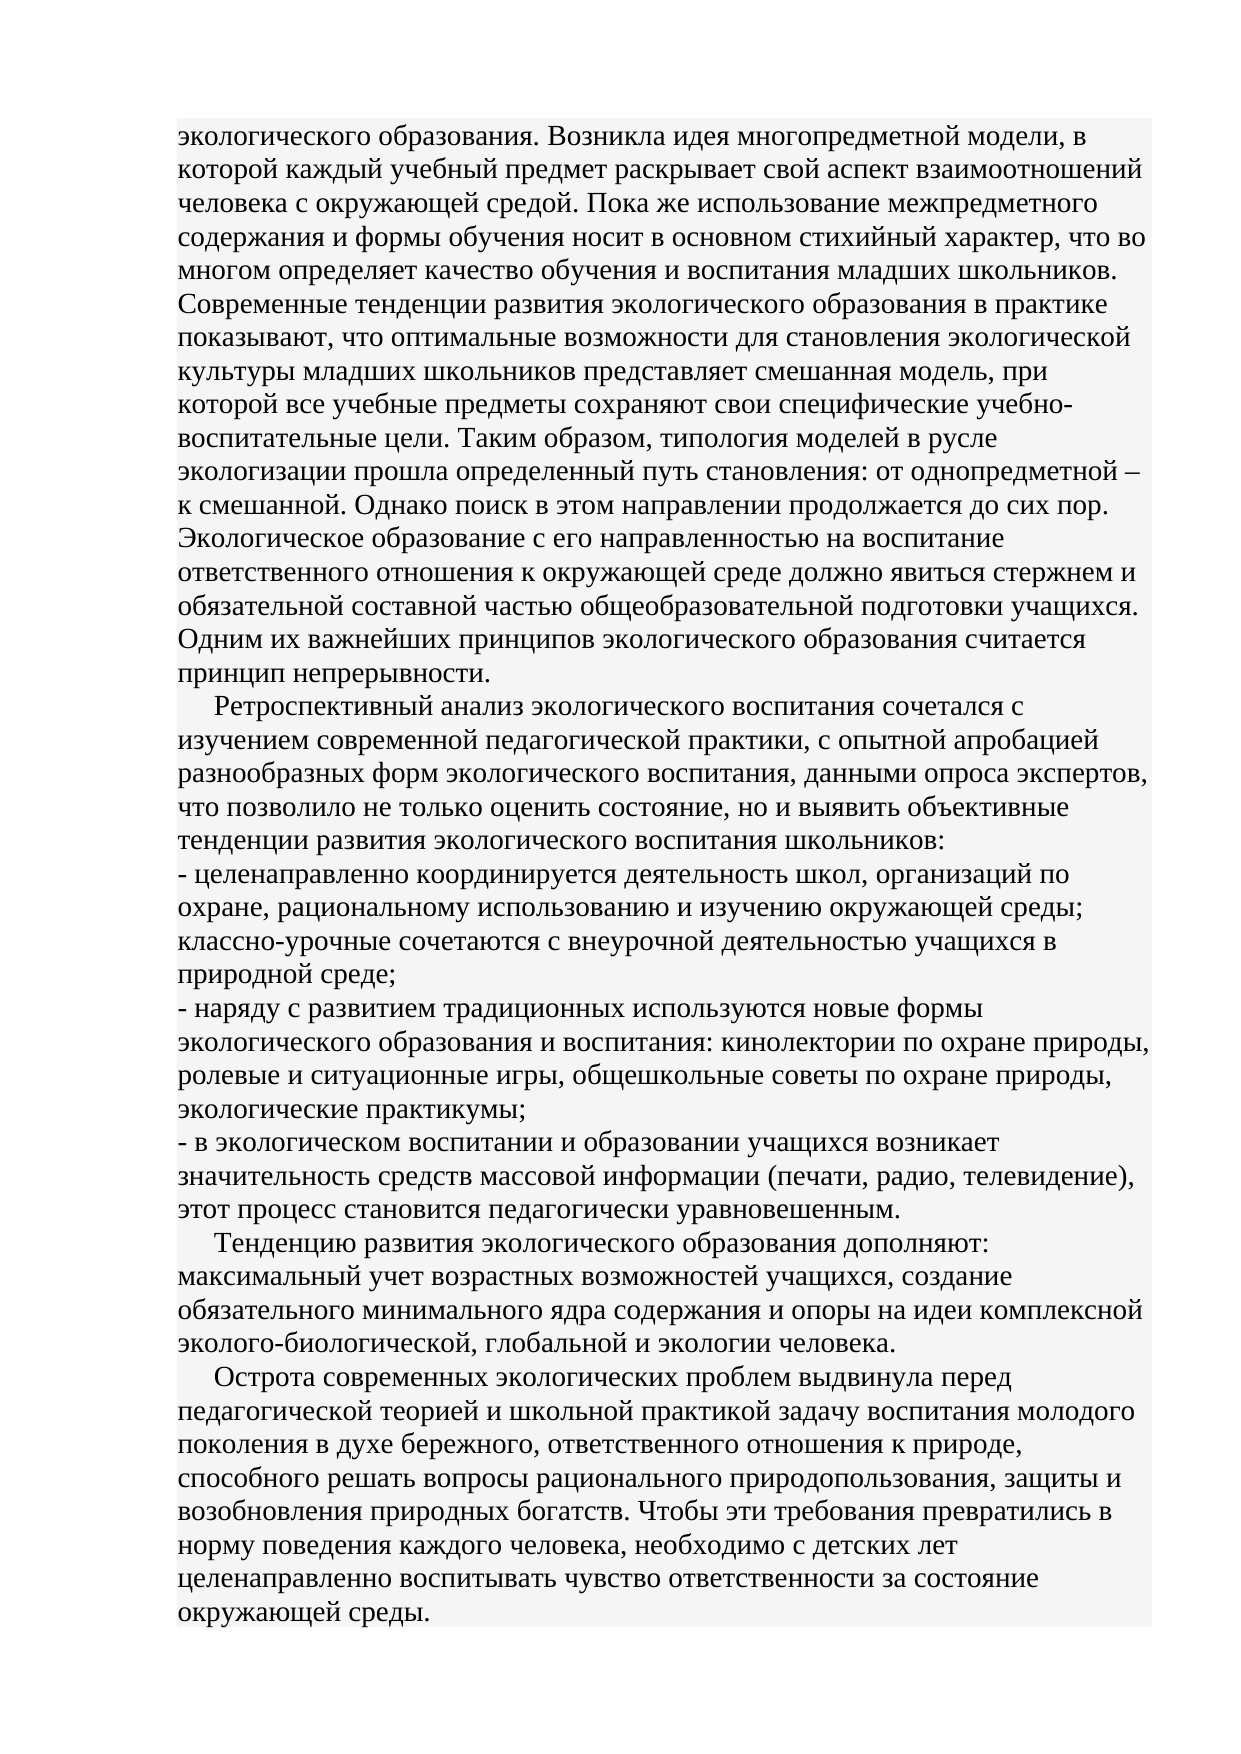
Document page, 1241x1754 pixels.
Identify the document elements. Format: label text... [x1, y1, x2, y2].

text Тенденцию развития экологического образования дополняют: максимальный учет возрастных возможностей учащихся, создание обязательного минимального ядра содержания и опоры на идеи комплексной эколого-биологической, глобальной и экологии человека. [177, 1225, 1152, 1359]
text Острота современных экологических проблем выдвинула перед педагогической теорией и школьной практикой задачу воспитания молодого поколения в духе бережного, ответственного отношения к природе, способного решать вопросы рационального природопользования, защиты и возобновления природных богатств. Чтобы эти требования превратились в норму поведения каждого человека, необходимо с детских лет целенаправленно воспитывать чувство ответственности за состояние окружающей среды. [177, 1359, 1152, 1627]
text классно-урочные сочетаются с внеурочной деятельностью учащихся в природной среде; [177, 923, 1152, 990]
text Экологическое образование с его направленностью на воспитание ответственного отношения к окружающей среде должно явиться стержнем и обязательной составной частью общеобразовательной подготовки учащихся. Одним их важнейших принципов экологического образования считается принцип непрерывности. [177, 521, 1152, 688]
text - наряду с развитием традиционных используются новые формы экологического образования и воспитания: кинолектории по охране природы, ролевые и ситуационные игры, общешкольные советы по охране природы, экологические практикумы; [177, 990, 1152, 1124]
text Ретроспективный анализ экологического воспитания сочетался с изучением современной педагогической практики, с опытной апробацией разнообразных форм экологического воспитания, данными опроса экспертов, что позволило не только оценить состояние, но и выявить объективные тенденции развития экологического воспитания школьников: [177, 688, 1152, 856]
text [177, 118, 1152, 521]
text - целенаправленно координируется деятельность школ, организаций по охране, рациональному использованию и изучению окружающей среды; [177, 856, 1152, 923]
text - в экологическом воспитании и образовании учащихся возникает значительность средств массовой информации (печати, радио, телевидение), этот процесс становится педагогически уравновешенным. [177, 1124, 1152, 1225]
